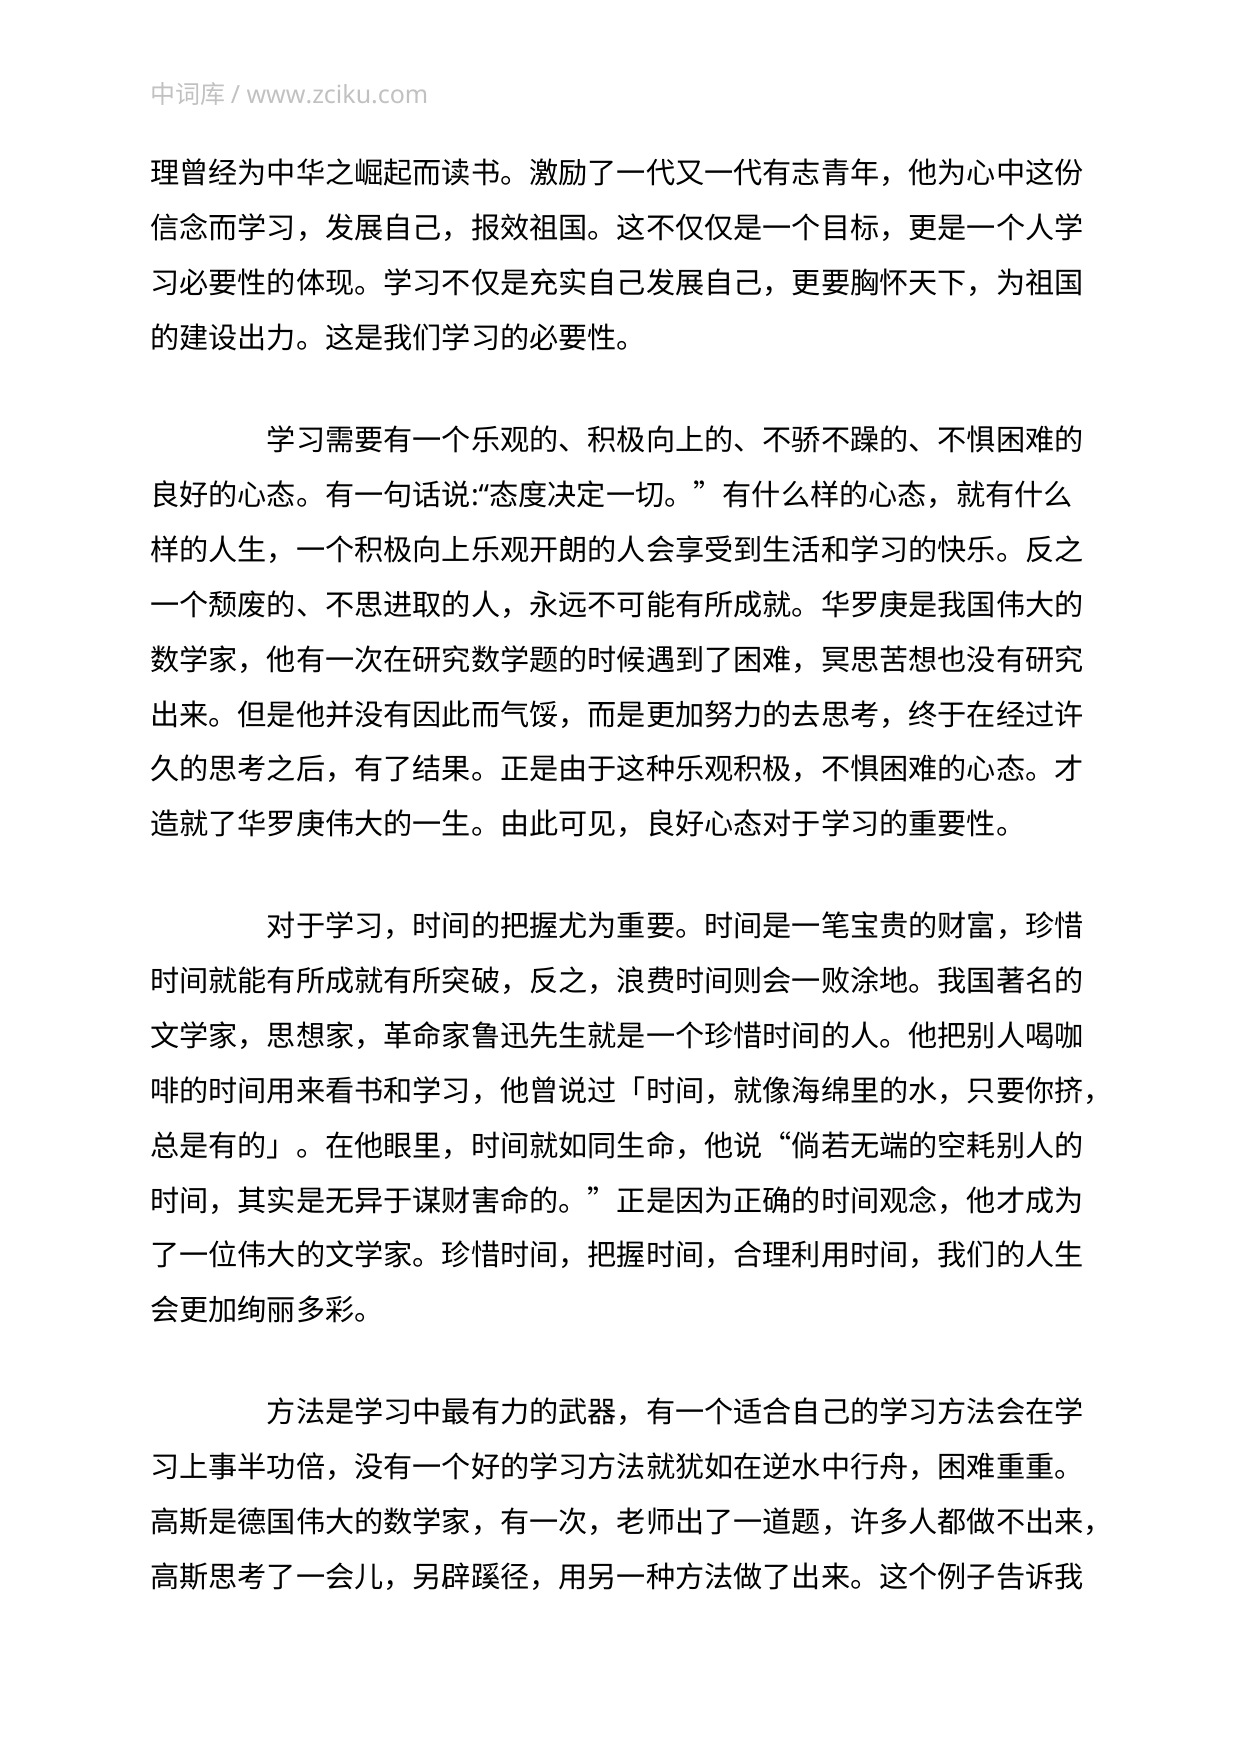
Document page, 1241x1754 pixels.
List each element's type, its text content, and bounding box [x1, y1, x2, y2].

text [150, 150, 1090, 357]
text 学习需要有一个乐观的、积极向上的、不骄不躁的、不惧困难的良好的心态。有一句话说:“态度决定一切。”有什么样的心态，就有什么样的人生，一个积极向上乐观开朗的人会享受到生活和学习的快乐。反之一个颓废的、不思进取的人，永远不可能有所成就。华罗庚是我国伟大的数学家，他有一次在研究数学题的时候遇到了困难，冥思苦想也没有研究出来。但是他并没有因此而气馁，而是更加努力的去思考，终于在经过许久的思考之后，有了结果。正是由于这种乐观积极，不惧困难的心态。才造就了华罗庚伟大的一生。由此可见，良好心态对于学习的重要性。 [150, 416, 1090, 843]
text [150, 1389, 1090, 1596]
text 对于学习，时间的把握尤为重要。时间是一笔宝贵的财富，珍惜时间就能有所成就有所突破，反之，浪费时间则会一败涂地。我国著名的文学家，思想家，革命家鲁迅先生就是一个珍惜时间的人。他把别人喝咖啡的时间用来看书和学习，他曾说过「时间，就像海绵里的水，只要你挤，总是有的」。在他眼里，时间就如同生命，他说“倘若无端的空耗别人的时间，其实是无异于谋财害命的。”正是因为正确的时间观念，他才成为了一位伟大的文学家。珍惜时间，把握时间，合理利用时间，我们的人生会更加绚丽多彩。 [150, 903, 1090, 1329]
